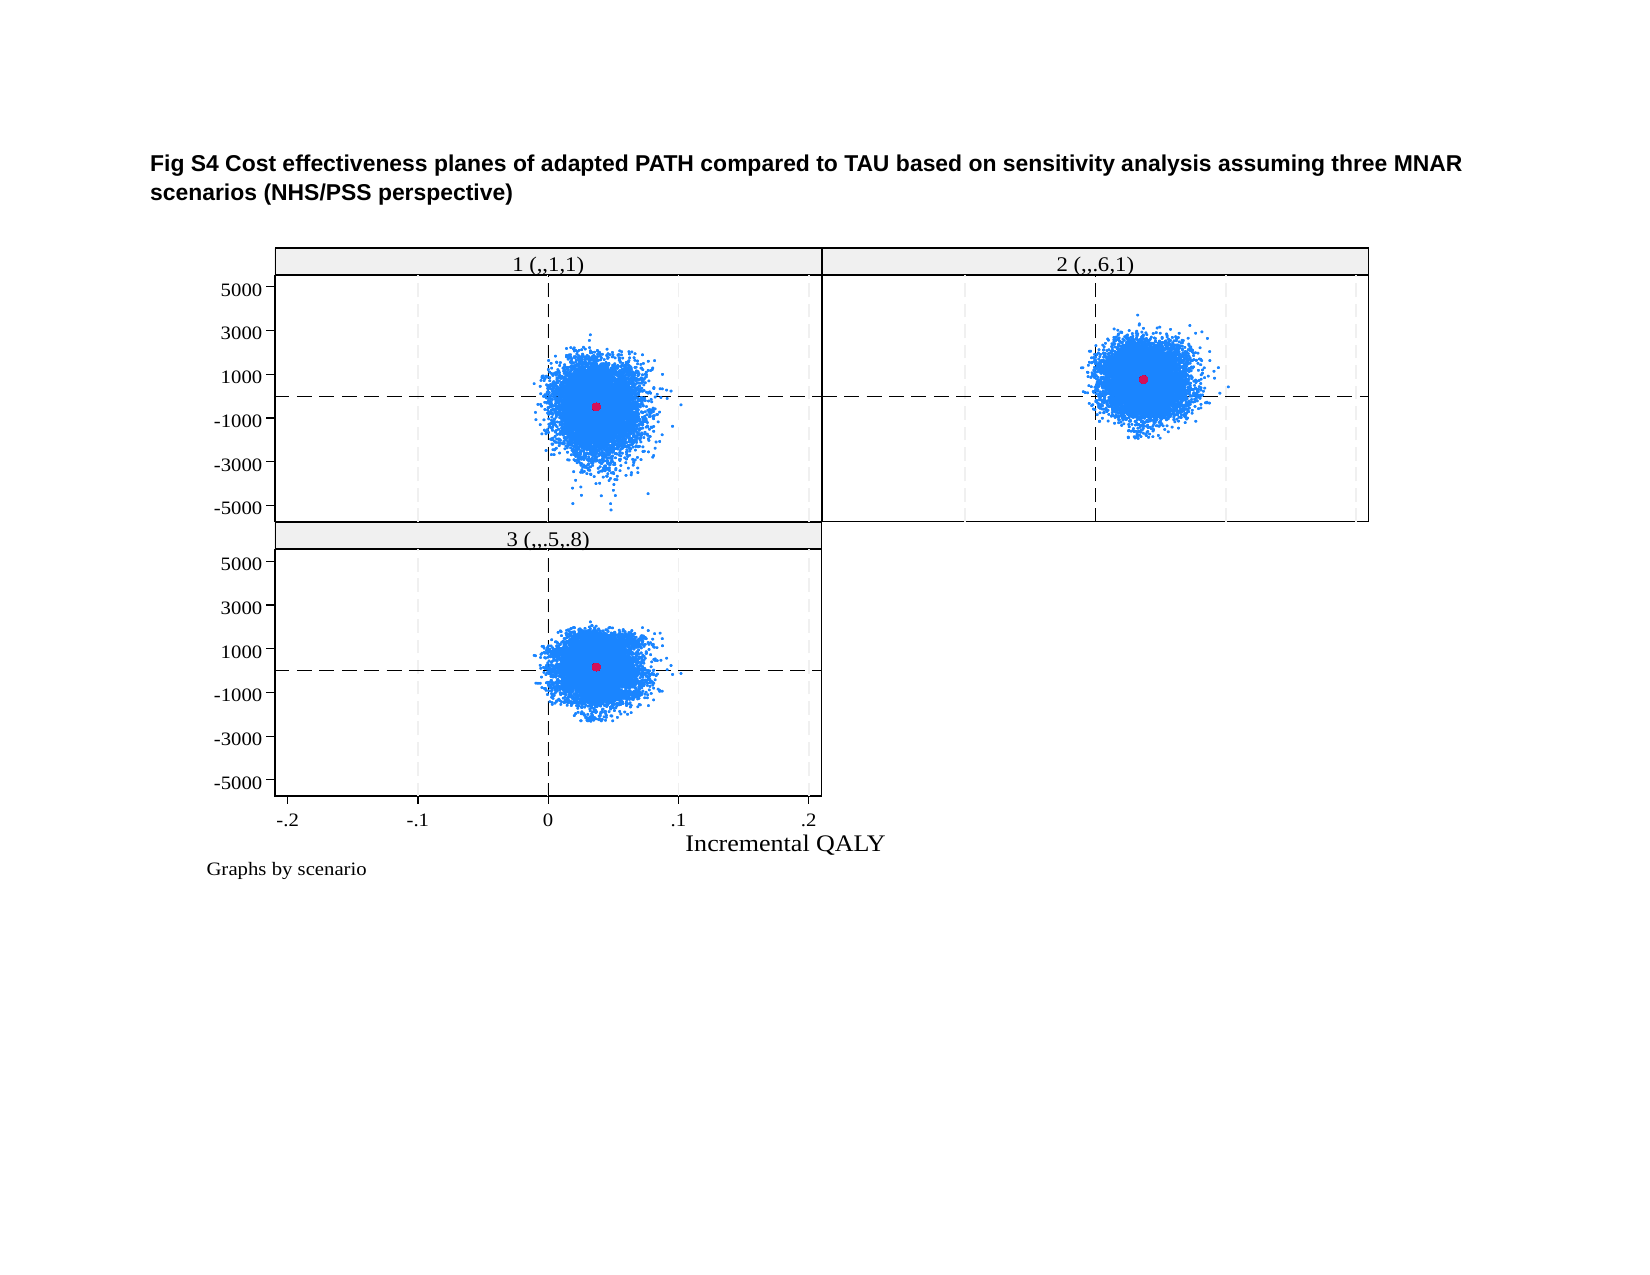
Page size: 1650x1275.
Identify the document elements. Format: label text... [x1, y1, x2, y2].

text Fig S4 Cost effectiveness planes of adapted PATH compared to TAU based on sensitivity analysis assuming three MNAR scenarios (NHS/PSS perspective) [150, 150, 1500, 205]
